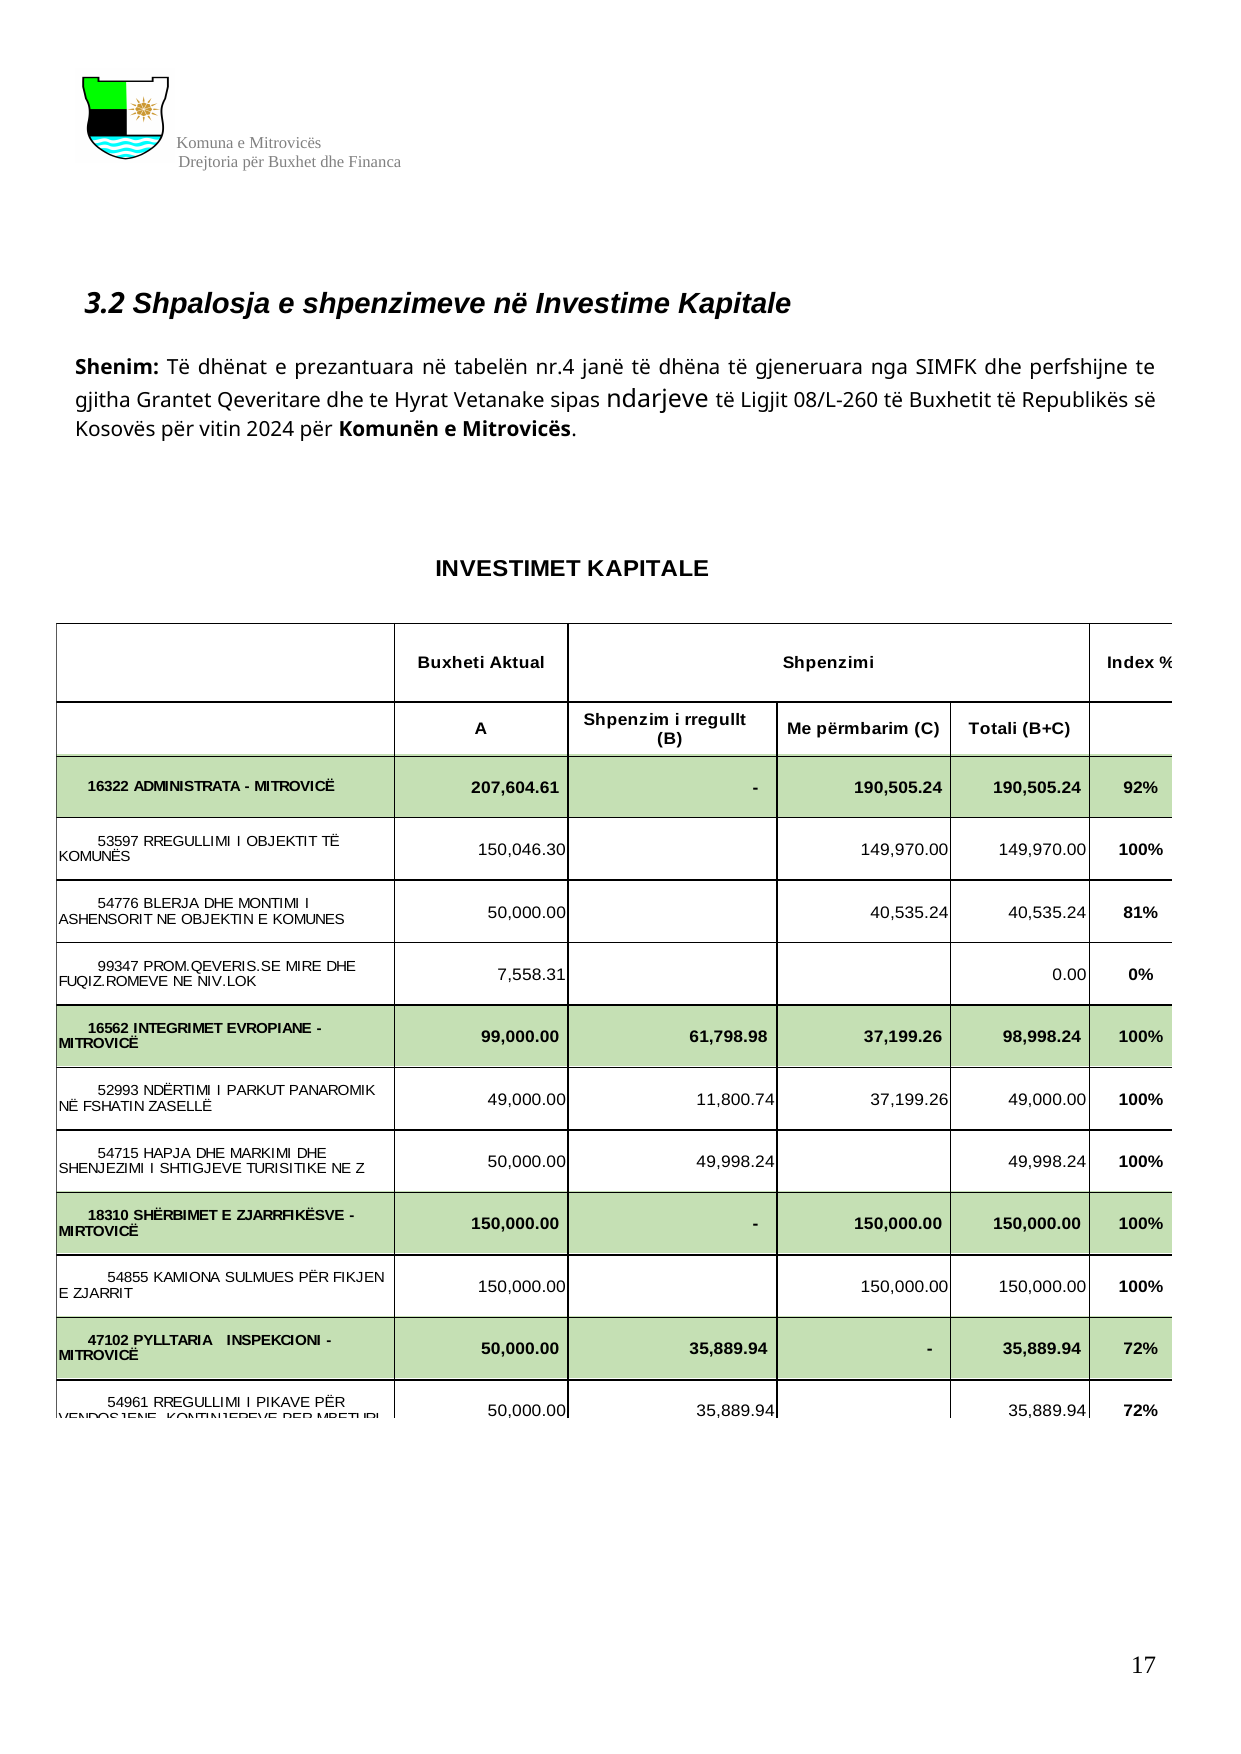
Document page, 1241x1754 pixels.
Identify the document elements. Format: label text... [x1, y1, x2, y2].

subtitle 3.2 Shpalosja e shpenzimeve në Investime Kapitale [84, 282, 1156, 322]
picture [75, 68, 175, 163]
text Shenim: Të dhënat e prezantuara në tabelën nr.4 janë të dhëna të gjeneruara nga SIMFK dhe perfshijne te gjitha Grantet Qeveritare dhe te Hyrat Vetanake sipas ndarjeve të Ligjit 08/L-260 të Buxhetit të Republikës së Kosovës për vitin 2024 për Komunën e Mitrovicës. [75, 352, 1156, 443]
